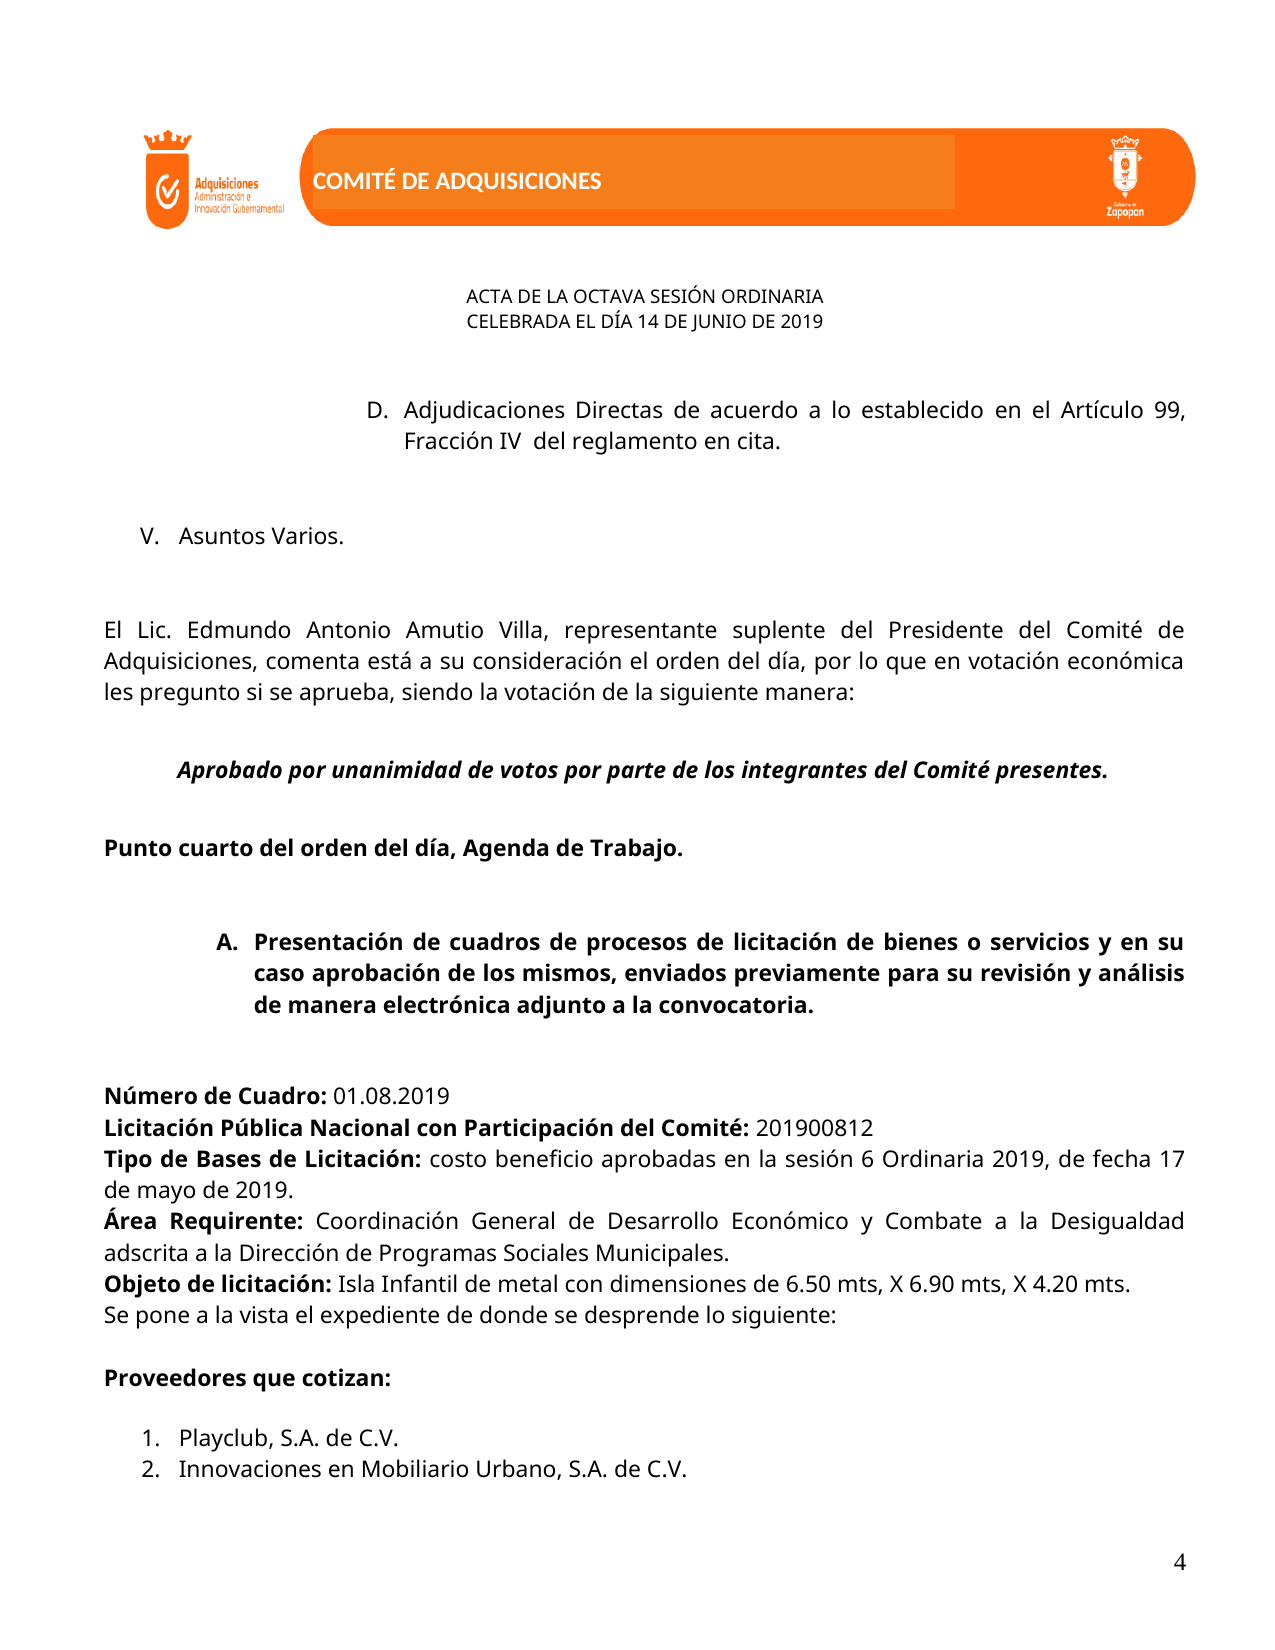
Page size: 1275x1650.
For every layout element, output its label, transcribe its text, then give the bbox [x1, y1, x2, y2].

text Aprobado por unanimidad de votos por parte de los integrantes del Comité presentes. [177, 754, 1186, 785]
text Número de Cuadro: 01.08.2019 [103, 1080, 1186, 1111]
text Objeto de licitación: Isla Infantil de metal con dimensiones de 6.50 mts, X 6.90 mts, X 4.20 mts. [103, 1268, 1186, 1299]
list Playclub, S.A. de C.V. [141, 1422, 1186, 1453]
text Proveedores que cotizan: [103, 1361, 1186, 1393]
text Se pone a la vista el expediente de donde se desprende lo siguiente: [103, 1299, 1186, 1330]
text Tipo de Bases de Licitación: costo beneficio aprobadas en la sesión 6 Ordinaria 2019, de fecha 17 de mayo de 2019. [103, 1143, 1186, 1205]
list Adjudicaciones Directas de acuerdo a lo establecido en el Artículo 99, Fracción IV del reglamento en cita. [366, 394, 1186, 457]
list Innovaciones en Mobiliario Urbano, S.A. de C.V. [141, 1453, 1186, 1484]
text El Lic. Edmundo Antonio Amutio Villa, representante suplente del Presidente del Comité de Adquisiciones, comenta está a su consideración el orden del día, por lo que en votación económica les pregunto si se aprueba, siendo la votación de la siguiente manera: [103, 613, 1186, 707]
text Punto cuarto del orden del día, Agenda de Trabajo. [103, 832, 1186, 863]
text Área Requirente: Coordinación General de Desarrollo Económico y Combate a la Desigualdad adscrita a la Dirección de Programas Sociales Municipales. [103, 1205, 1186, 1268]
list Asuntos Varios. [160, 520, 1186, 551]
list Presentación de cuadros de procesos de licitación de bienes o servicios y en su caso aprobación de los mismos, enviados previamente para su revisión y análisis de manera electrónica adjunto a la convocatoria. [216, 926, 1186, 1020]
text Licitación Pública Nacional con Participación del Comité: 201900812 [103, 1111, 1186, 1143]
picture [103, 73, 1224, 284]
